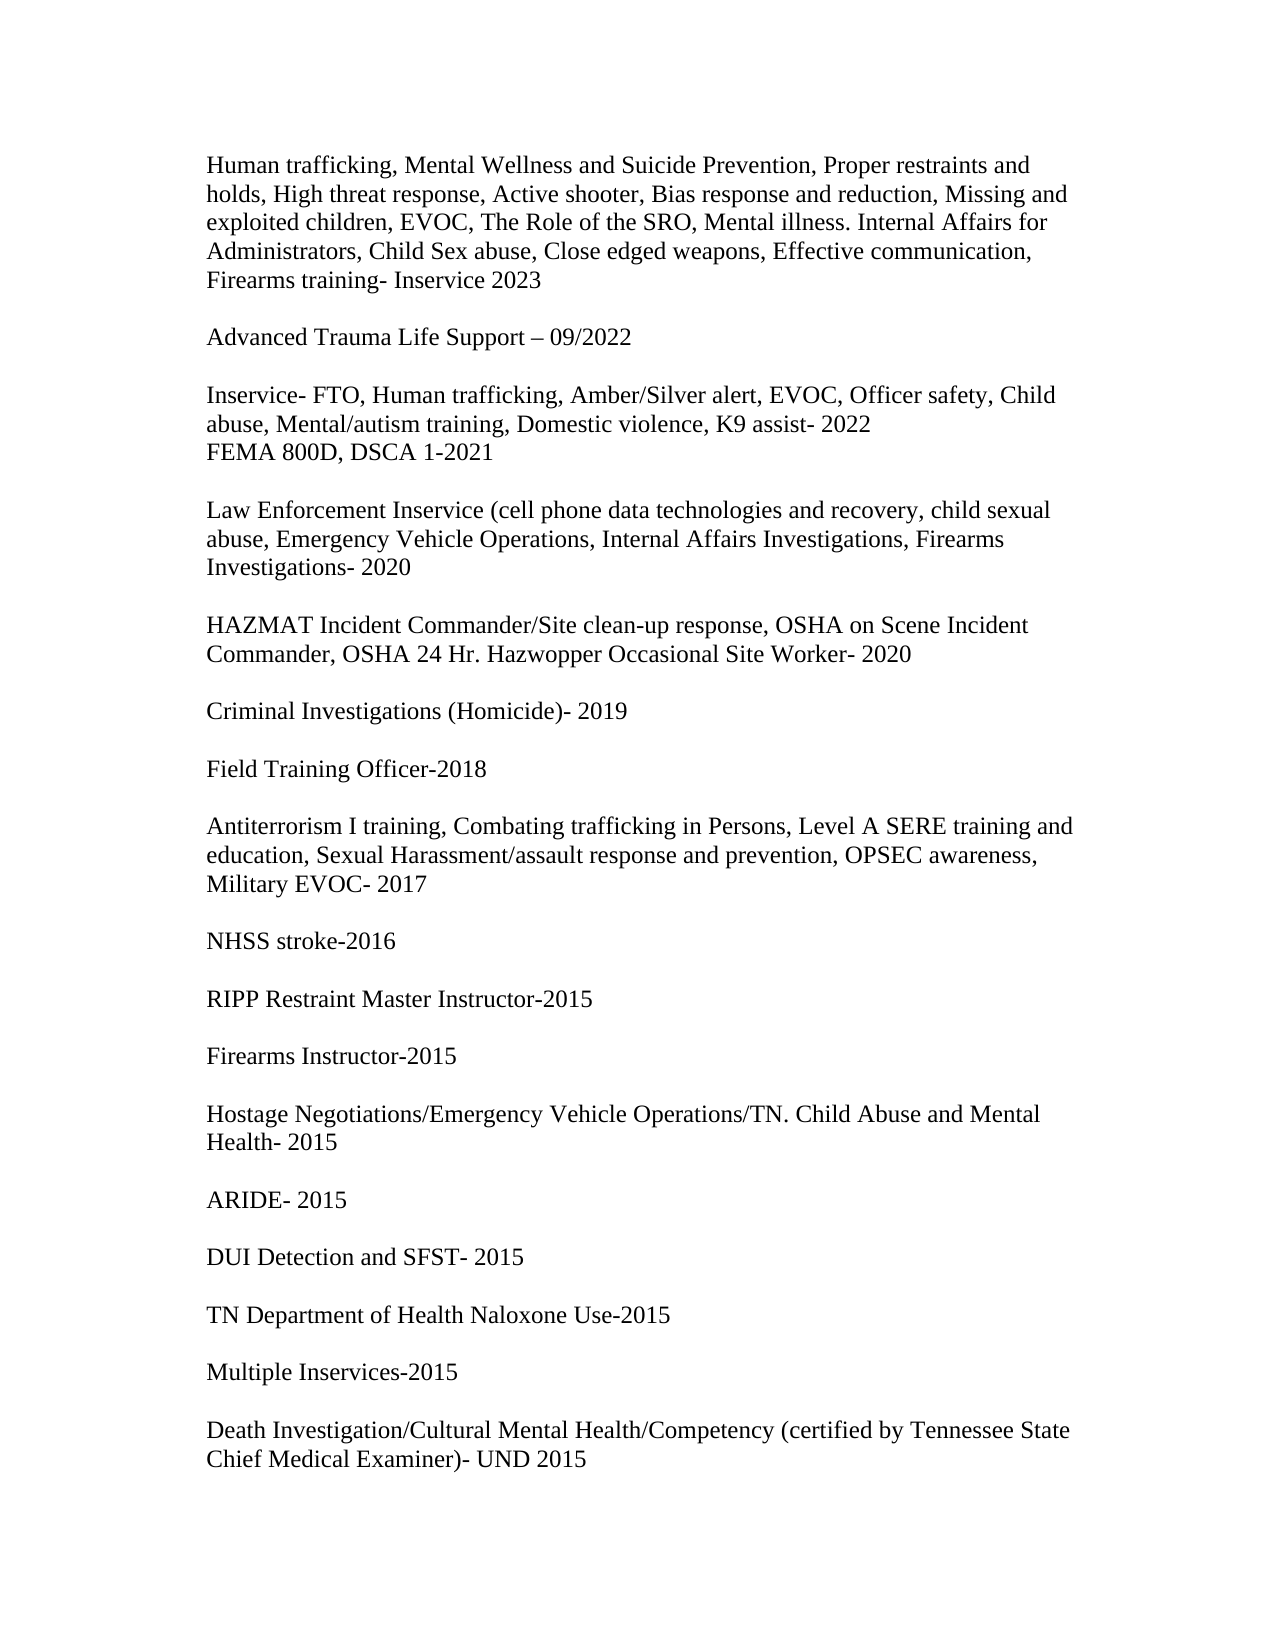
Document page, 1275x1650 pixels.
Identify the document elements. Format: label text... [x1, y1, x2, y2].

text Multiple Inservices-2015 [206, 1357, 1087, 1386]
text FEMA 800D, DSCA 1-2021 [206, 437, 1087, 466]
text Antiterrorism I training, Combating trafficking in Persons, Level A SERE training and education, Sexual Harassment/assault response and prevention, OPSEC awareness, Military EVOC- 2017 [206, 811, 1087, 897]
text ARIDE- 2015 [206, 1185, 1087, 1214]
text DUI Detection and SFST- 2015 [206, 1242, 1087, 1271]
text RIPP Restraint Master Instructor-2015 [206, 984, 1087, 1012]
text NHSS stroke-2016 [206, 926, 1087, 955]
text Advanced Trauma Life Support – 09/2022 [206, 322, 1087, 351]
text TN Department of Health Naloxone Use-2015 [206, 1300, 1087, 1357]
text Inservice- FTO, Human trafficking, Amber/Silver alert, EVOC, Officer safety, Child abuse, Mental/autism training, Domestic violence, K9 assist- 2022 [206, 380, 1087, 437]
text Law Enforcement Inservice (cell phone data technologies and recovery, child sexual abuse, Emergency Vehicle Operations, Internal Affairs Investigations, Firearms Investigations- 2020 [206, 495, 1087, 581]
text HAZMAT Incident Commander/Site clean-up response, OSHA on Scene Incident Commander, OSHA 24 Hr. Hazwopper Occasional Site Worker- 2020 [206, 610, 1087, 667]
text Human trafficking, Mental Wellness and Suicide Prevention, Proper restraints and holds, High threat response, Active shooter, Bias response and reduction, Missing and exploited children, EVOC, The Role of the SRO, Mental illness. Internal Affairs for Administrators, Child Sex abuse, Close edged weapons, Effective communication, Firearms training- Inservice 2023 [206, 150, 1087, 294]
text Firearms Instructor-2015 [206, 1041, 1087, 1070]
text Death Investigation/Cultural Mental Health/Competency (certified by Tennessee State Chief Medical Examiner)- UND 2015 [206, 1415, 1087, 1472]
text Hostage Negotiations/Emergency Vehicle Operations/TN. Child Abuse and Mental Health- 2015 [206, 1099, 1087, 1156]
text Field Training Officer-2018 [206, 754, 1087, 782]
text Criminal Investigations (Homicide)- 2019 [206, 696, 1087, 725]
